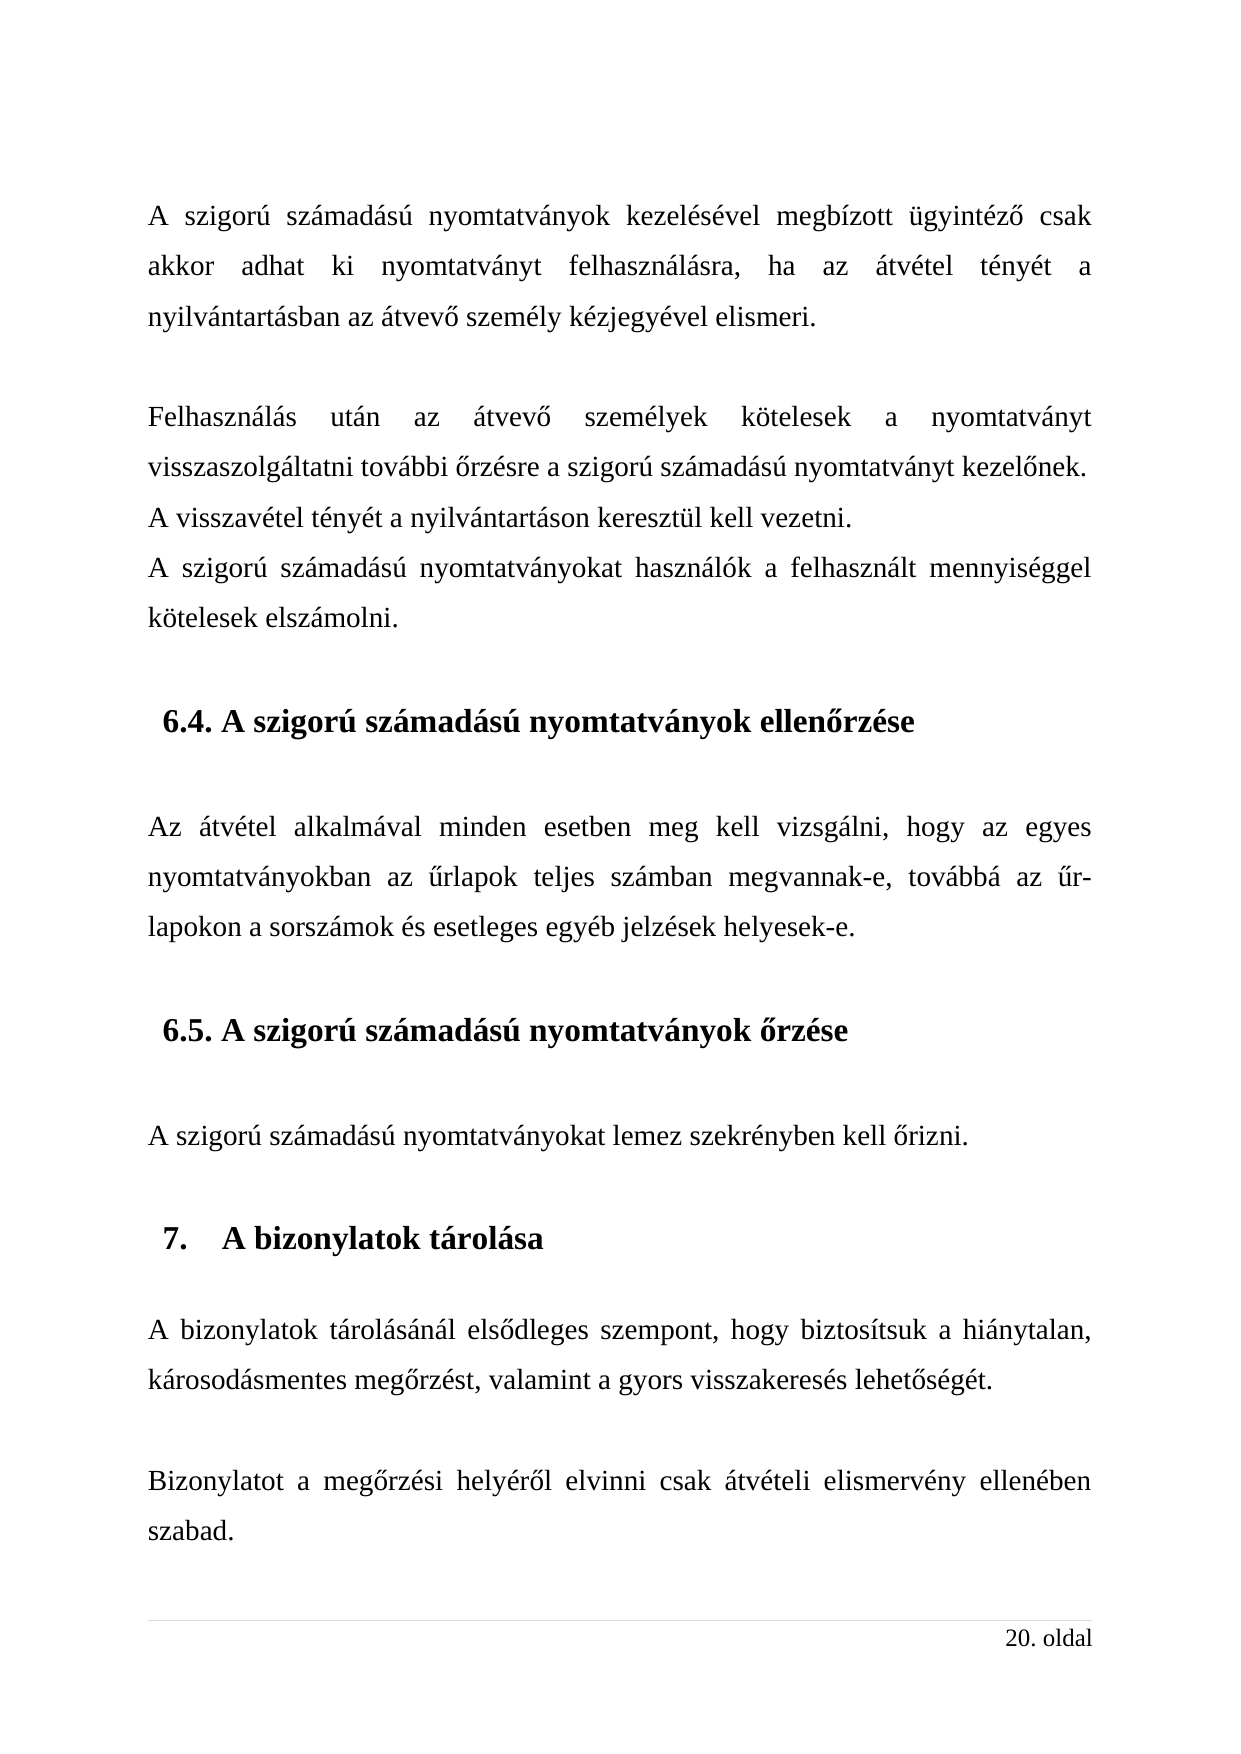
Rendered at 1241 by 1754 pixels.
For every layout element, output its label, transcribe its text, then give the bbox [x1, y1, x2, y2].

text A visszavétel tényét a nyilvántartáson keresztül kell vezetni. [148, 500, 1092, 533]
subtitle 6.4. A szigorú számadású nyomtatványok ellenőrzése [162, 701, 1092, 739]
subtitle A bizonylatok tárolása [162, 1219, 1092, 1257]
text A szigorú számadású nyomtatványokat lemez szekrényben kell őrizni. [148, 1118, 1092, 1152]
text Felhasználás után az átvevő személyek kötelesek a nyomtatványt visszaszolgáltatni további őrzésre a szigorú számadású nyomtatványt kezelőnek. [148, 399, 1092, 483]
text Az átvétel alkalmával minden esetben meg kell vizsgálni, hogy az egyes nyomtatványokban az űrlapok teljes számban megvannak-e, továbbá az űr-lapokon a sorszámok és esetleges egyéb jelzések helyesek-e. [148, 809, 1092, 943]
text Bizonylatot a megőrzési helyéről elvinni csak átvételi elismervény ellenében szabad. [148, 1463, 1092, 1547]
subtitle 6.5. A szigorú számadású nyomtatványok őrzése [162, 1010, 1092, 1048]
text A bizonylatok tárolásánál elsődleges szempont, hogy biztosítsuk a hiánytalan, károsodásmentes megőrzést, valamint a gyors visszakeresés lehetőségét. [148, 1312, 1092, 1396]
text A szigorú számadású nyomtatványok kezelésével megbízott ügyintéző csak akkor adhat ki nyomtatványt felhasználásra, ha az átvétel tényét a nyilvántartásban az átvevő személy kézjegyével elismeri. [148, 198, 1092, 332]
text A szigorú számadású nyomtatványokat használók a felhasznált mennyiséggel kötelesek elszámolni. [148, 550, 1092, 634]
